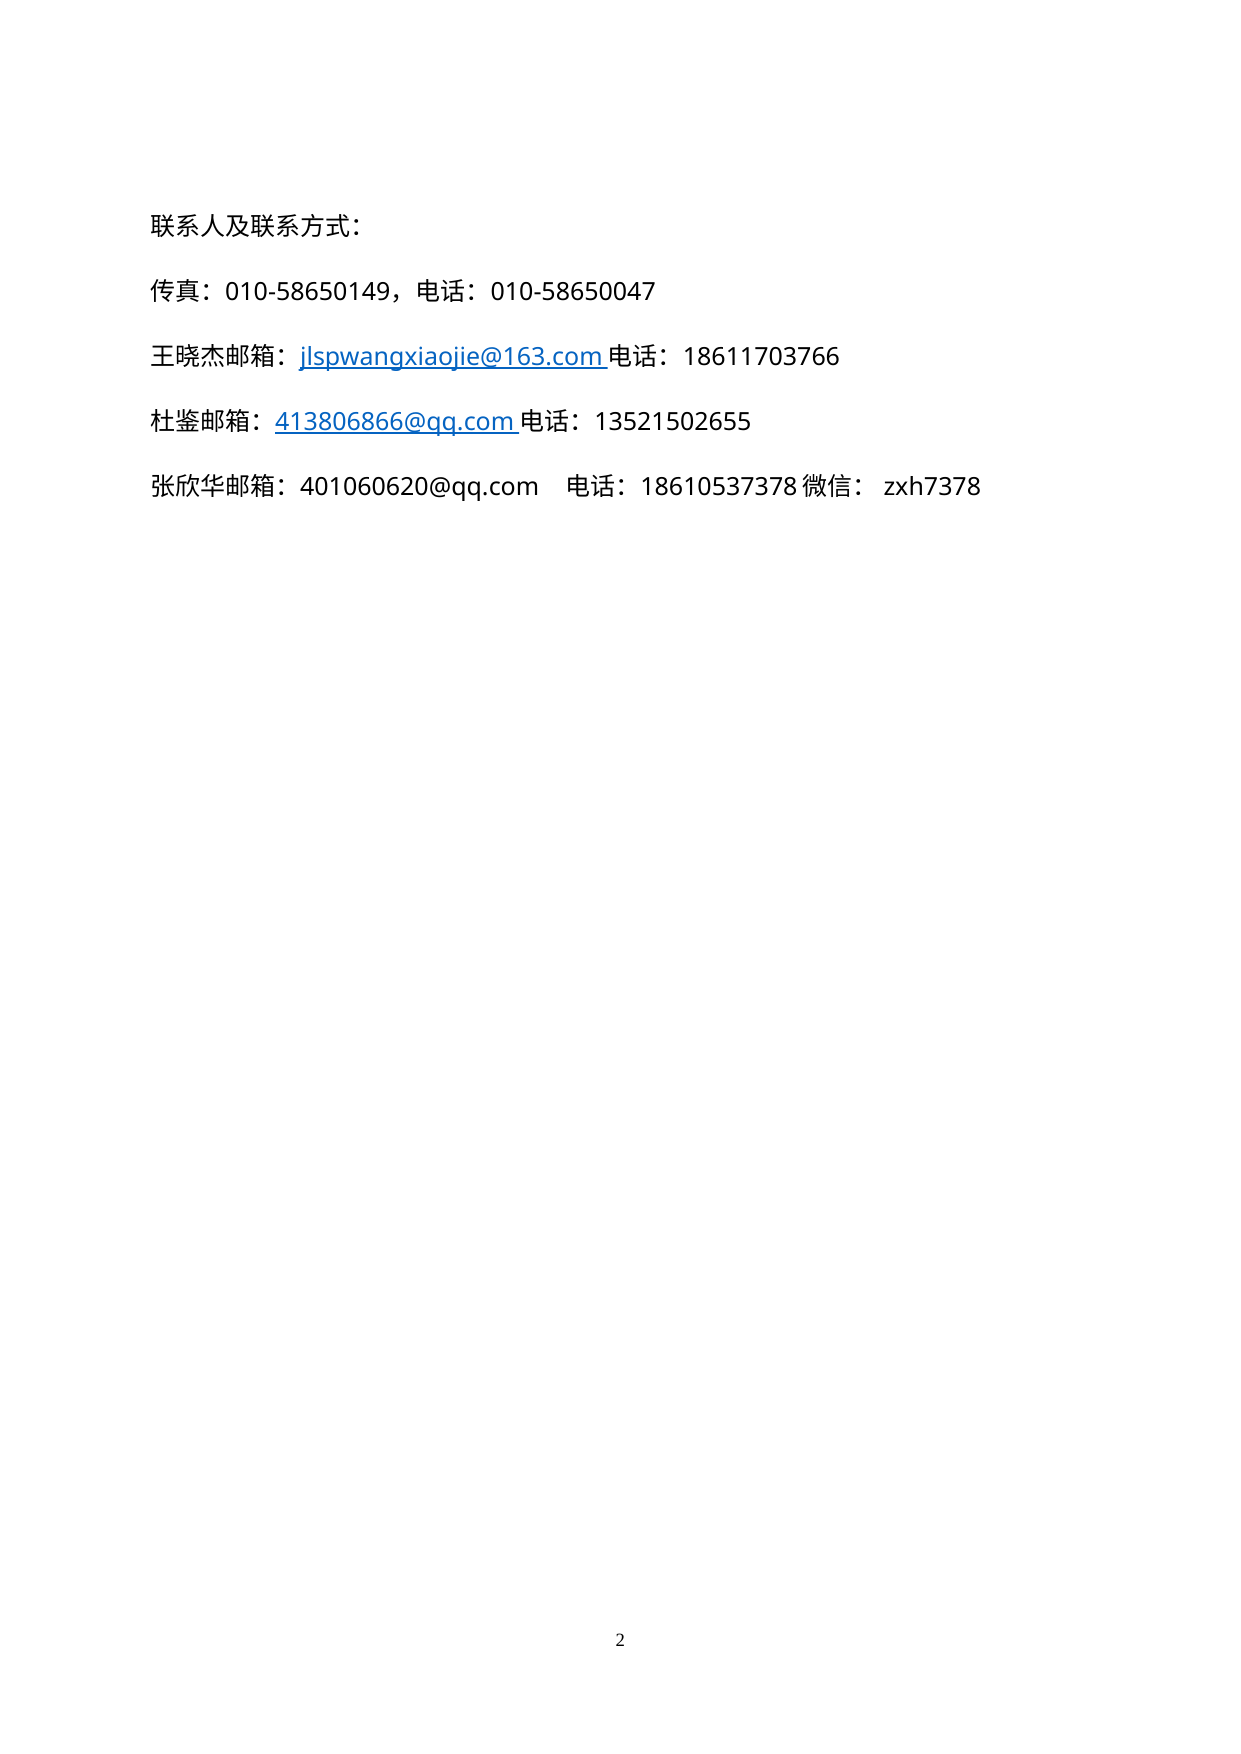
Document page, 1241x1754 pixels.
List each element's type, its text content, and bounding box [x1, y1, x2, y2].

text 杜鉴邮箱：413806866@qq.com电话：13521502655 [150, 387, 1090, 452]
text 联系人及联系方式： [150, 192, 1090, 257]
text 王晓杰邮箱：jlspwangxiaojie@163.com电话：18611703766 [150, 322, 1090, 387]
text 张欣华邮箱：401060620@qq.com 电话：18610537378微信： zxh7378 [150, 452, 1090, 517]
text 传真：010-58650149，电话：010-58650047 [150, 257, 1090, 322]
